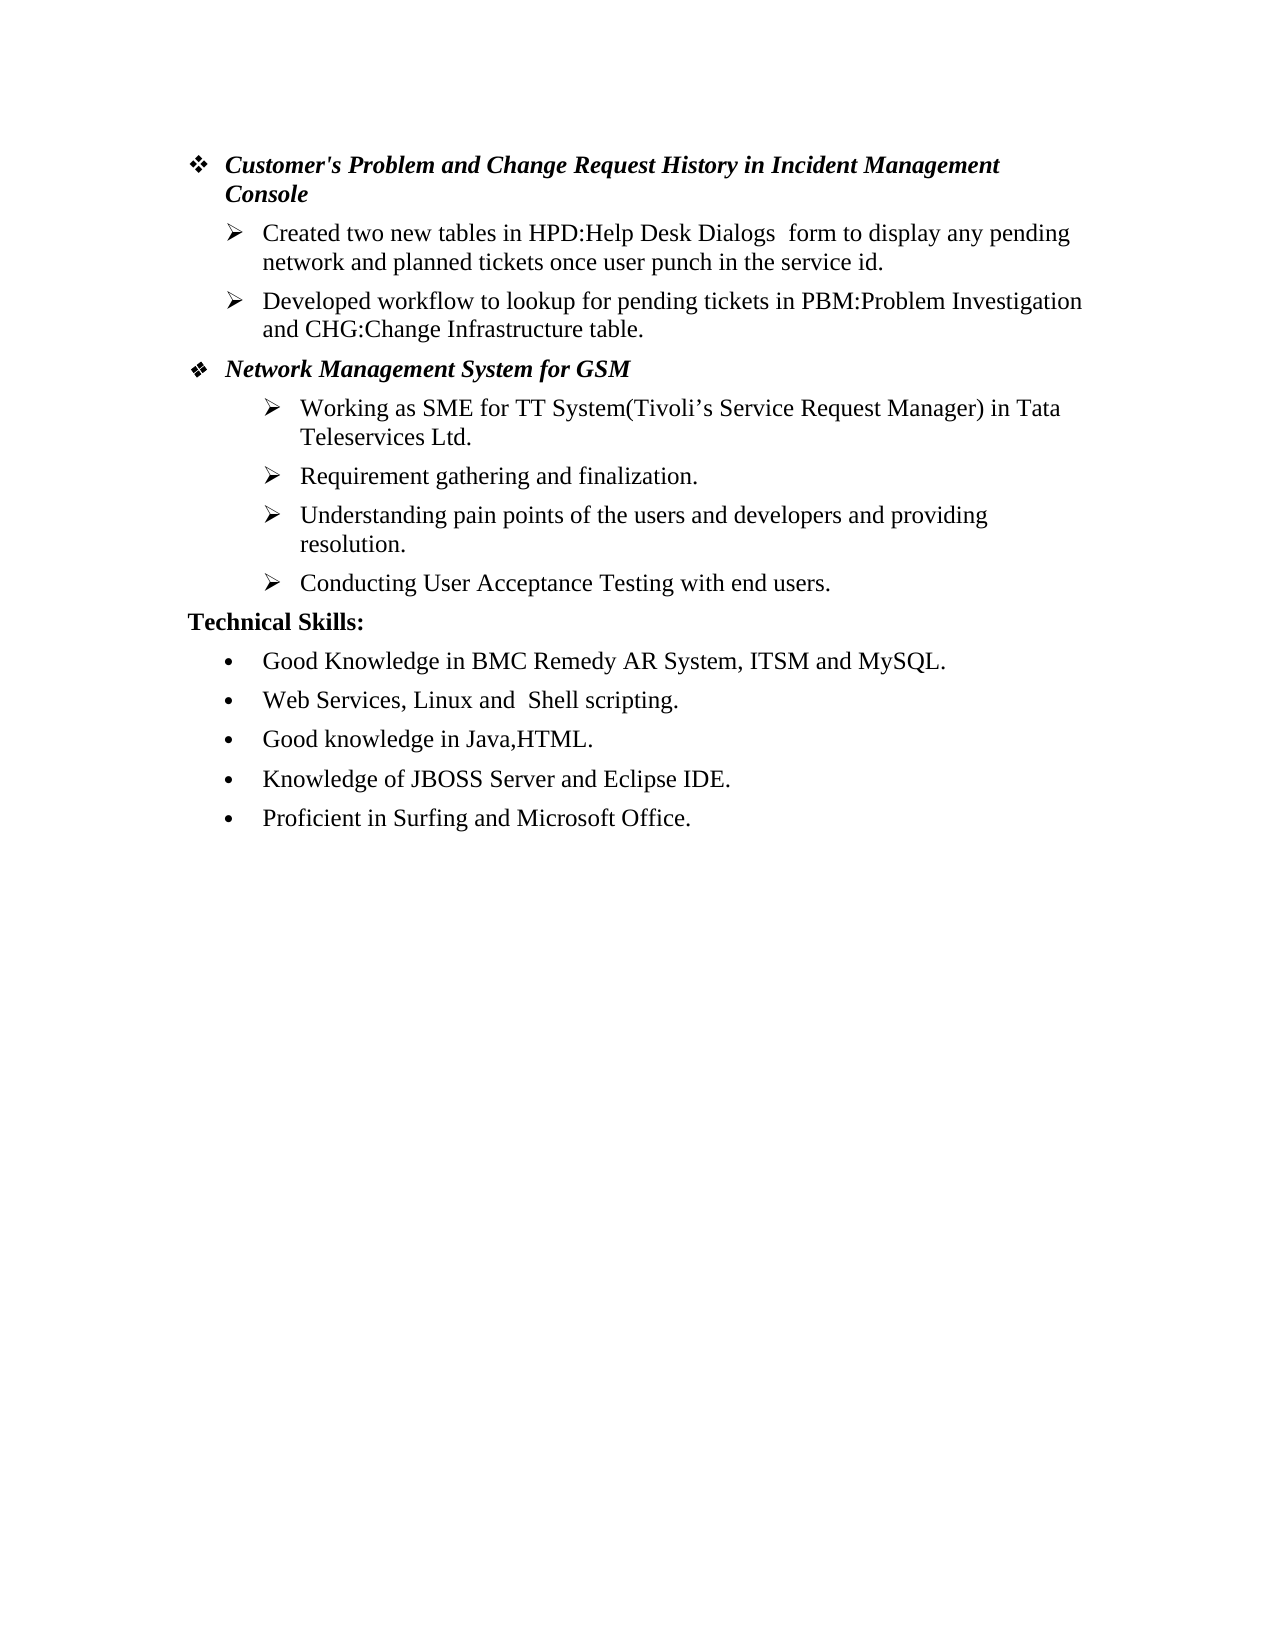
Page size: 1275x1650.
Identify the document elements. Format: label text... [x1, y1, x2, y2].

list Understanding pain points of the users and developers and providing resolution. [262, 500, 1087, 557]
list Customer's Problem and Change Request History in Incident Management Console [187, 150, 1087, 207]
list Network Management System for GSM [187, 354, 1087, 382]
list Good knowledge in Java,HTML. [225, 724, 1087, 753]
list Good Knowledge in BMC Remedy AR System, ITSM and MySQL. [225, 646, 1087, 675]
list Knowledge of JBOSS Server and Eclipse IDE. [225, 764, 1087, 792]
list Requirement gathering and finalization. [262, 461, 1087, 489]
text Technical Skills: [187, 607, 1087, 636]
list Working as SME for TT System(Tivoli’s Service Request Manager) in Tata Teleservices Ltd. [262, 393, 1087, 450]
list Conducting User Acceptance Testing with end users. [262, 568, 1087, 597]
list Web Services, Linux and Shell scripting. [225, 685, 1087, 714]
list Proficient in Surfing and Microsoft Office. [225, 803, 1087, 832]
list Created two new tables in HPD:Help Desk Dialogs form to display any pending network and planned tickets once user punch in the service id. [225, 218, 1087, 275]
list Developed workflow to lookup for pending tickets in PBM:Problem Investigation and CHG:Change Infrastructure table. [225, 286, 1087, 343]
